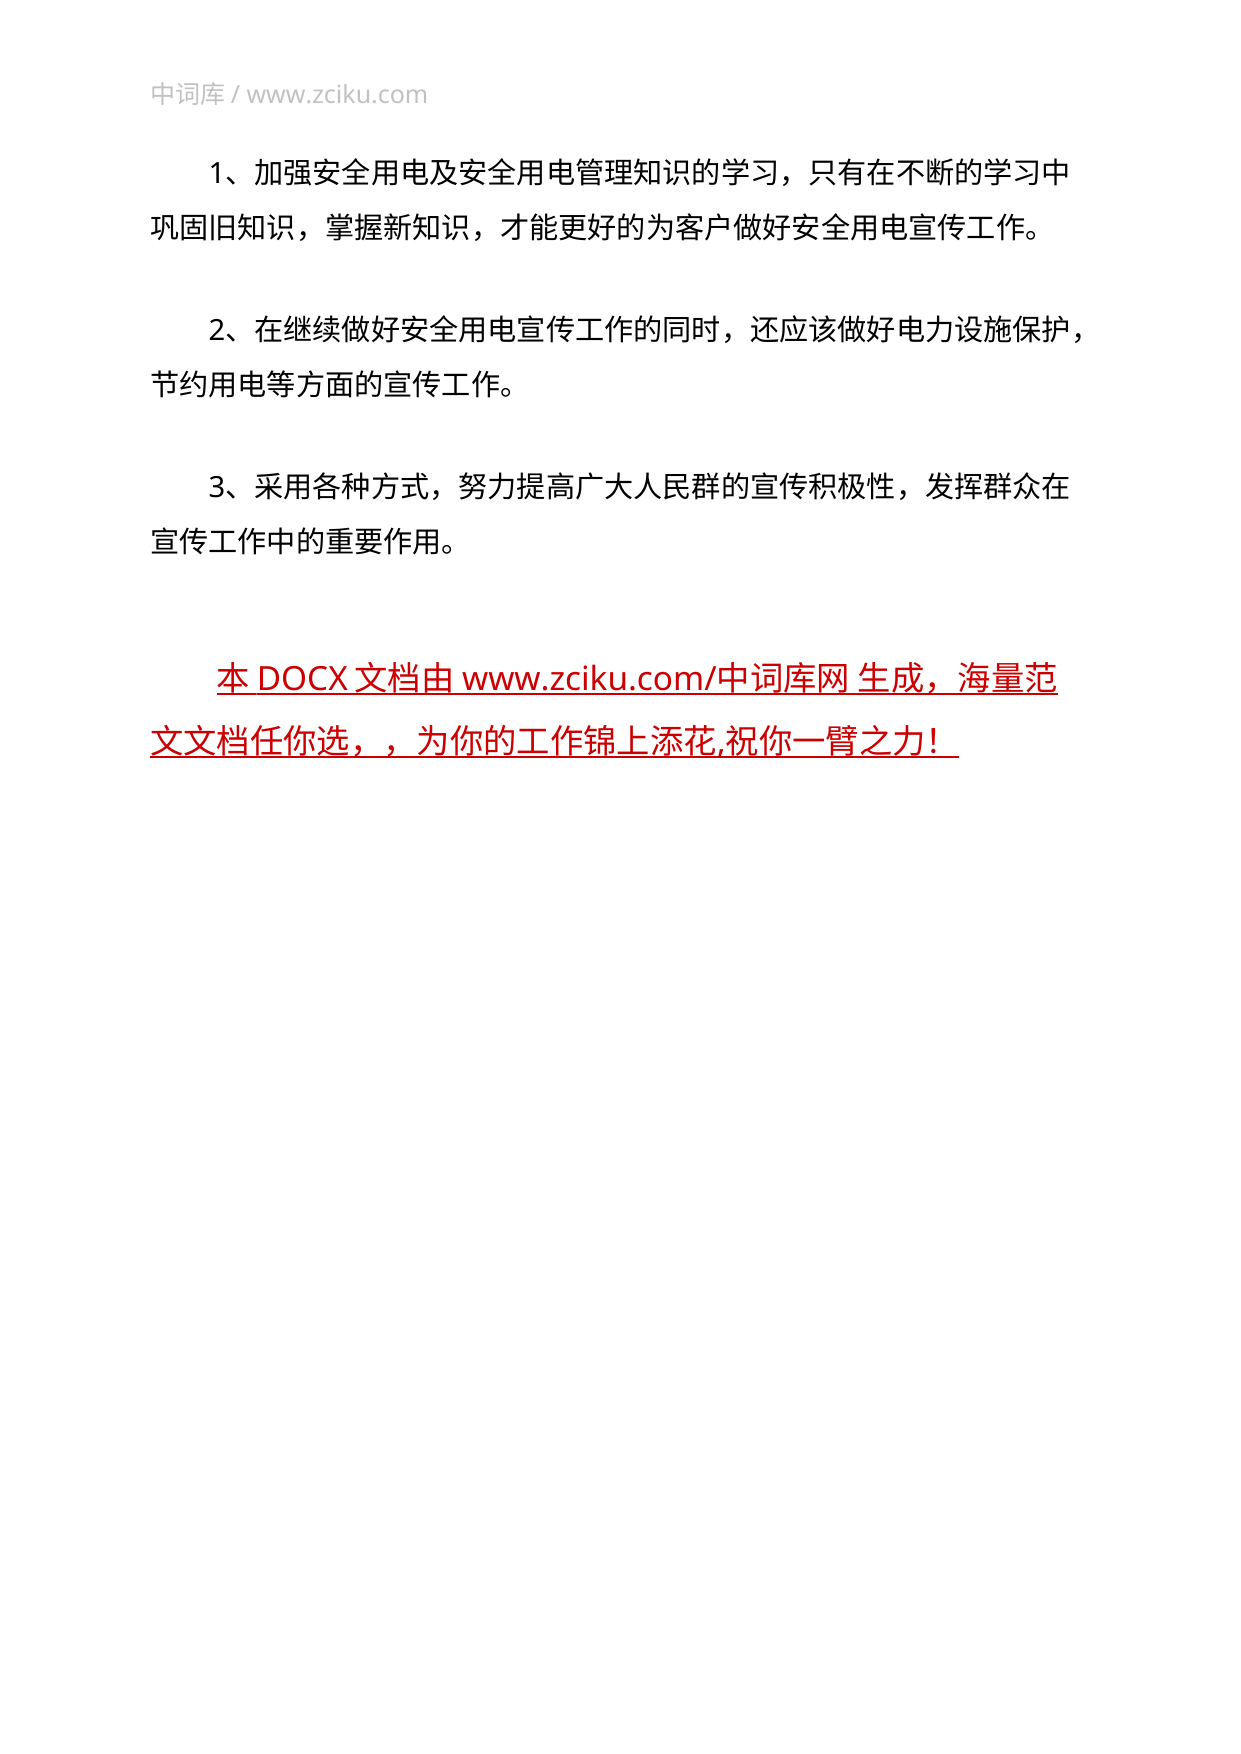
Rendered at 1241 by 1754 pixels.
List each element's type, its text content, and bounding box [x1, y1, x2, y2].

text 1、加强安全用电及安全用电管理知识的学习，只有在不断的学习中巩固旧知识，掌握新知识，才能更好的为客户做好安全用电宣传工作。 [150, 150, 1090, 247]
text 本DOCX文档由 www.zciku.com/中词库网 生成，海量范文文档任你选，，为你的工作锦上添花,祝你一臂之力！ [150, 652, 1090, 763]
text 3、采用各种方式，努力提高广大人民群的宣传积极性，发挥群众在宣传工作中的重要作用。 [150, 463, 1090, 561]
text 2、在继续做好安全用电宣传工作的同时，还应该做好电力设施保护，节约用电等方面的宣传工作。 [150, 307, 1090, 404]
